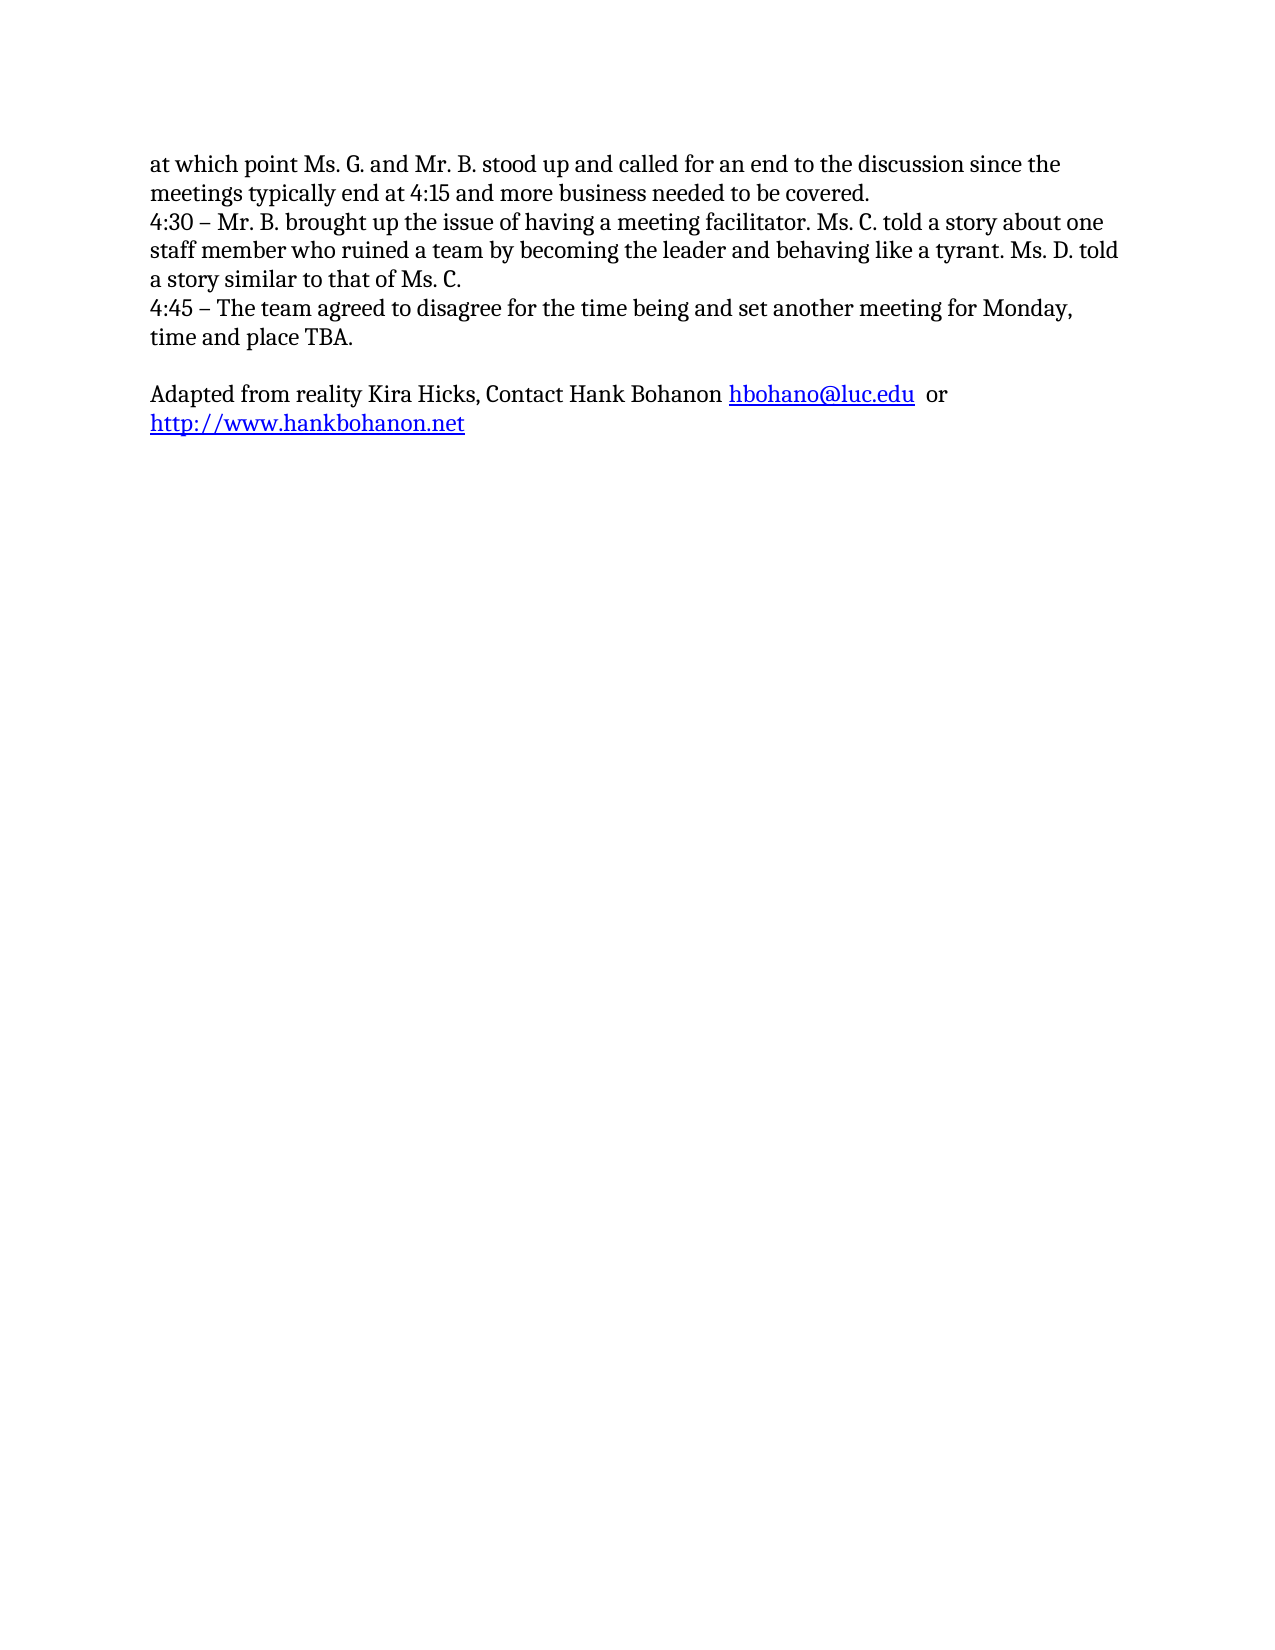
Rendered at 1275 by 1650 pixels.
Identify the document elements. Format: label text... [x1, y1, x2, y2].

text Adapted from reality Kira Hicks, Contact Hank Bohanon hbohano@luc.edu or http://www.hankbohanon.net [150, 351, 1125, 437]
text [150, 150, 1125, 207]
text 4:30 – Mr. B. brought up the issue of having a meeting facilitator. Ms. C. told a story about one staff member who ruined a team by becoming the leader and behaving like a tyrant. Ms. D. told a story similar to that of Ms. C. [150, 207, 1125, 294]
text 4:45 – The team agreed to disagree for the time being and set another meeting for Monday, time and place TBA. [150, 294, 1125, 351]
